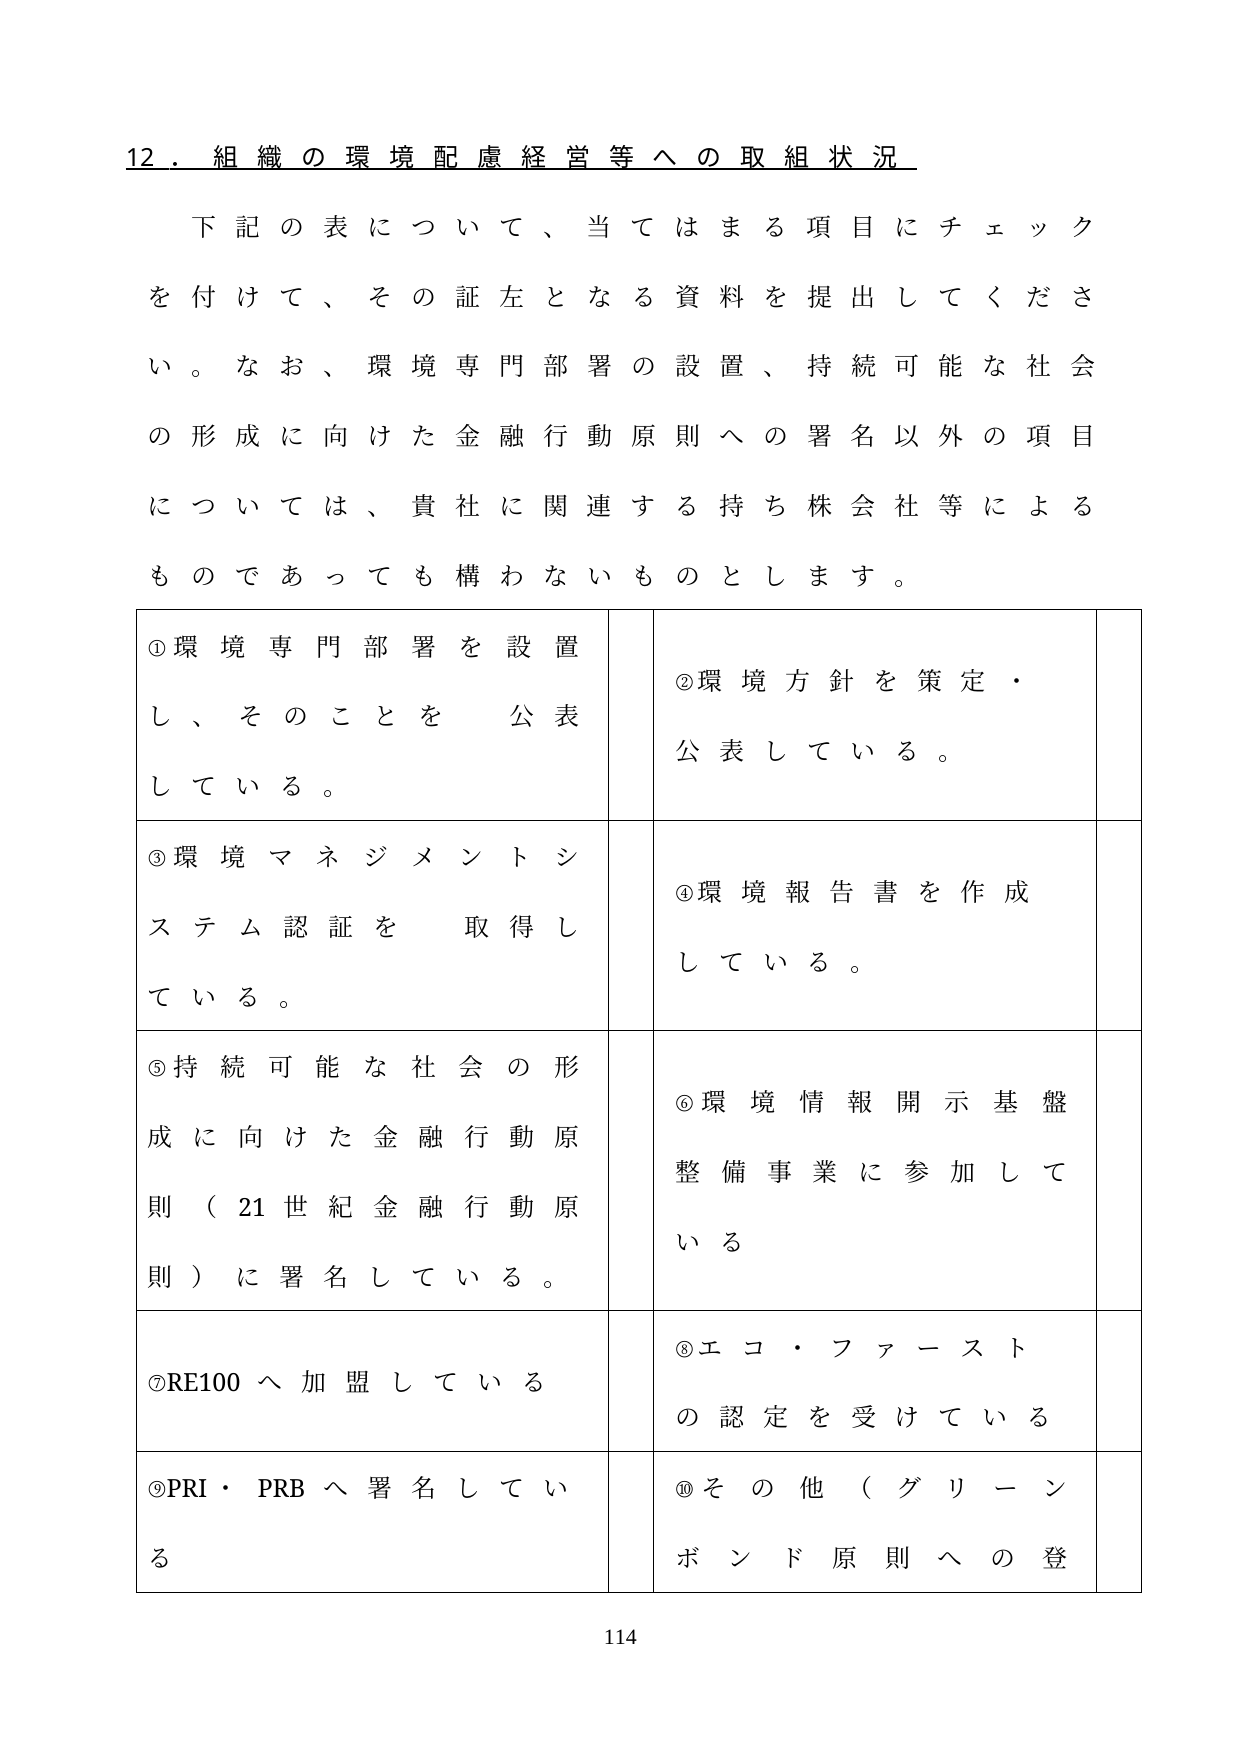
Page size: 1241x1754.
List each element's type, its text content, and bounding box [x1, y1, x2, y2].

table_cell [609, 1452, 653, 1592]
table_cell ⑨PRI・PRBへ署名している [137, 1452, 608, 1592]
table_cell ③環境マネジメントシステム認証を 取得している。 [137, 821, 608, 1030]
text 12．組織の環境配慮経営等への取組状況 [126, 121, 1114, 191]
table_cell [1097, 1452, 1141, 1592]
table_cell ⑤持続可能な社会の形成に向けた金融行動原則（21世紀金融行動原則）に署名している。 [137, 1031, 608, 1310]
table_header ①環境専門部署を設置し、そのことを 公表している。 [137, 610, 608, 820]
table_header [609, 610, 653, 820]
table_cell ⑦RE100へ加盟している [137, 1311, 608, 1451]
table_cell [1097, 1031, 1141, 1310]
table_cell ⑧エコ・ファーストの認定を受けている [654, 1311, 1096, 1451]
table_header ②環境方針を策定・公表している。 [654, 610, 1096, 820]
table_cell ④環境報告書を作成している。 [654, 821, 1096, 1030]
table_cell [609, 821, 653, 1030]
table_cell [654, 1452, 1096, 1592]
table_cell [609, 1311, 653, 1451]
table_header [1097, 610, 1141, 820]
table_cell [1097, 1311, 1141, 1451]
table_cell ⑥環境情報開示基盤整備事業に参加している [654, 1031, 1096, 1310]
table_cell [609, 1031, 653, 1310]
table_cell [1097, 821, 1141, 1030]
text 下記の表について、当てはまる項目にチェックを付けて、その証左となる資料を提出してください。なお、環境専門部署の設置、持続可能な社会の形成に向けた金融行動原則への署名以外の項目については、貴社に関連する持ち株会社等によるものであっても構わないものとします。 [140, 191, 1114, 609]
